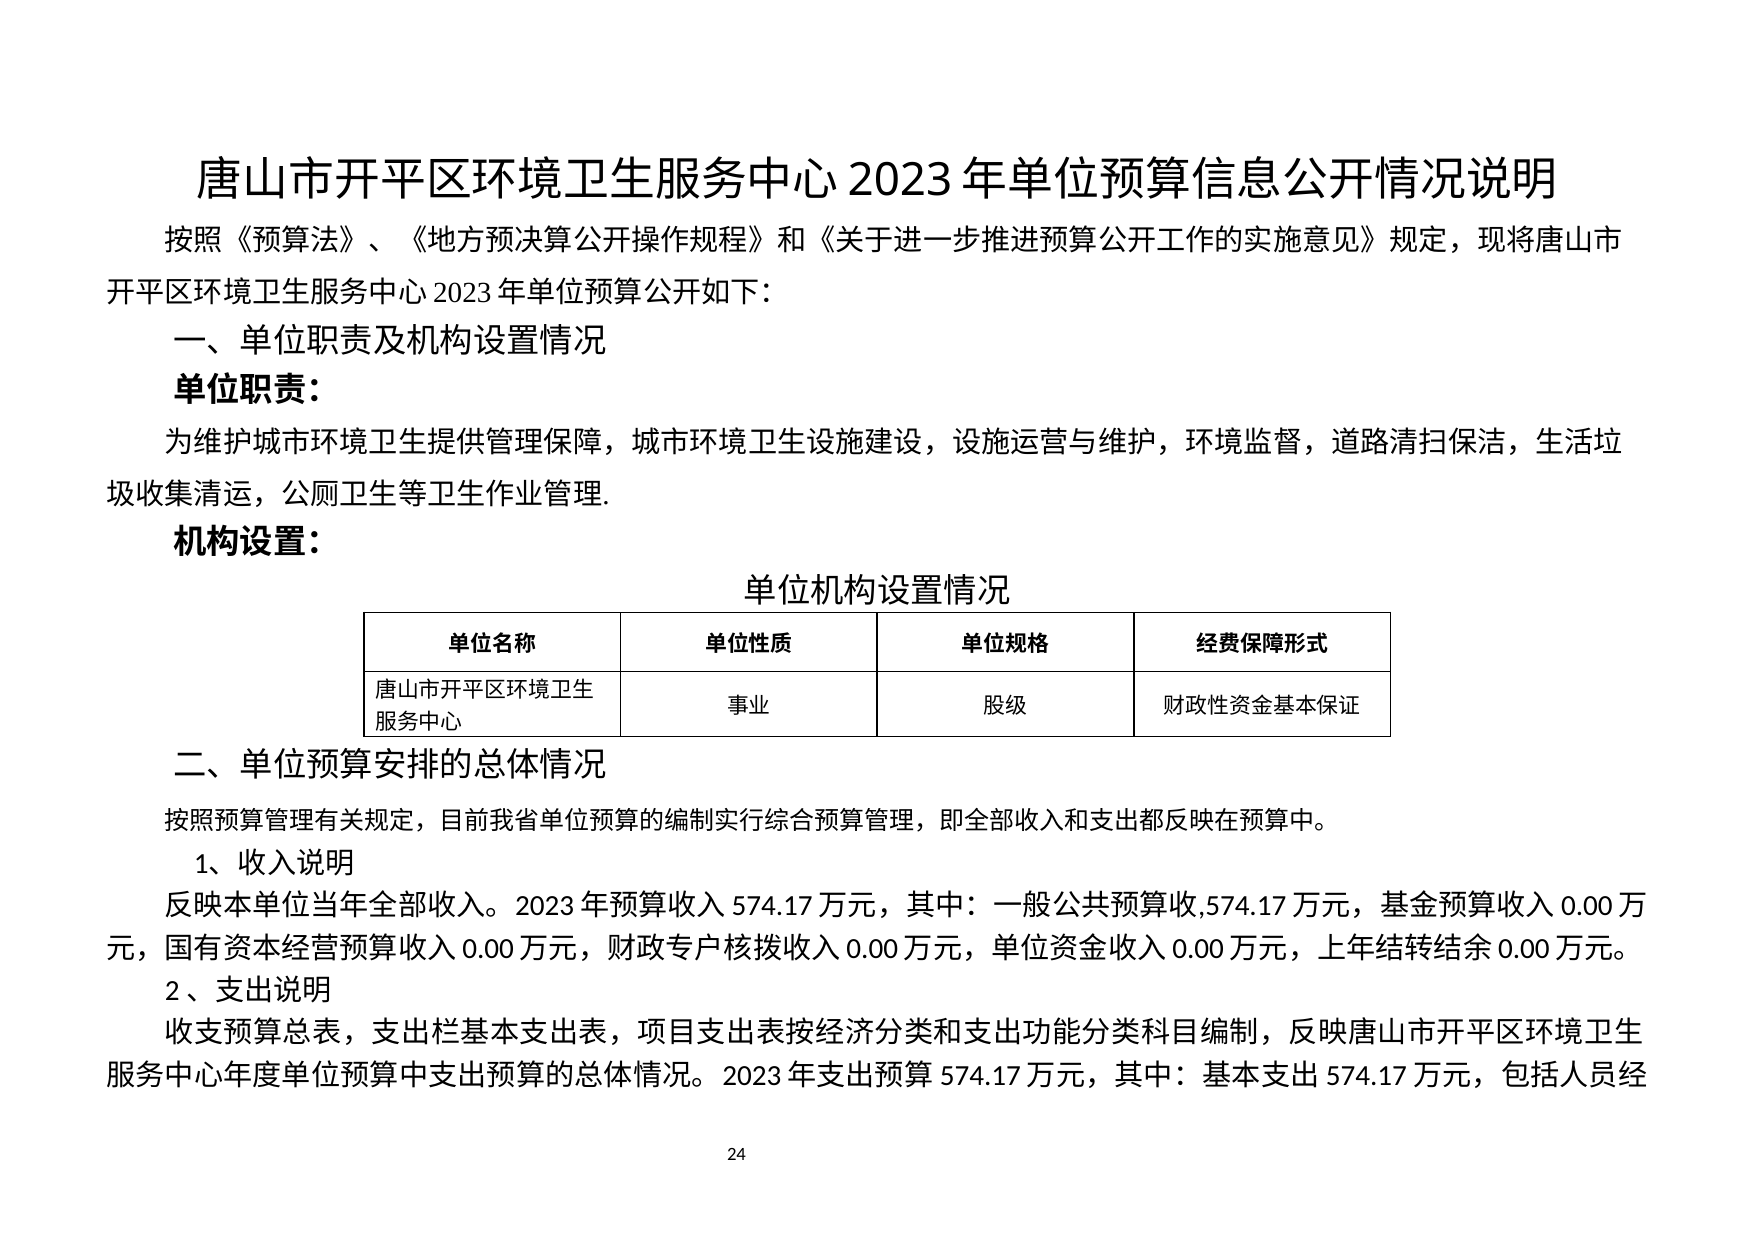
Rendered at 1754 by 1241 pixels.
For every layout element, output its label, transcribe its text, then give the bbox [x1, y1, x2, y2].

table_header 经费保障形式 [1135, 613, 1390, 671]
table_cell 财政性资金基本保证 [1135, 672, 1390, 736]
text 唐山市开平区环境卫生服务中心2023年单位预算信息公开情况说明 [106, 142, 1648, 208]
text 单位职责： [106, 363, 1648, 411]
text 2 、支出说明 [106, 966, 1648, 1009]
text 一、单位职责及机构设置情况 [106, 313, 1648, 362]
table_cell 股级 [878, 672, 1133, 736]
text 1、收入说明 [106, 839, 1648, 882]
table_cell 唐山市开平区环境卫生服务中心 [365, 672, 620, 736]
table_header 单位规格 [878, 613, 1133, 671]
table_header 单位名称 [365, 613, 620, 671]
text 二、单位预算安排的总体情况 [106, 738, 1648, 786]
text 按照预算管理有关规定，目前我省单位预算的编制实行综合预算管理，即全部收入和支出都反映在预算中。 [106, 787, 1648, 839]
text 为维护城市环境卫生提供管理保障，城市环境卫生设施建设，设施运营与维护，环境监督，道路清扫保洁，生活垃圾收集清运，公厕卫生等卫生作业管理. [106, 411, 1648, 515]
text 机构设置： [106, 515, 1648, 563]
table_header 单位性质 [621, 613, 876, 671]
table_cell 事业 [621, 672, 876, 736]
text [106, 1009, 1648, 1093]
text 反映本单位当年全部收入。2023年预算收入574.17万元，其中：一般公共预算收,574.17万元，基金预算收入0.00万元，国有资本经营预算收入0.00万元，财政专户核拨收入0.00万元，单位资金收入0.00万元，上年结转结余0.00万元。 [106, 882, 1648, 966]
text 单位机构设置情况 [106, 563, 1648, 612]
text 按照《预算法》、《地方预决算公开操作规程》和《关于进一步推进预算公开工作的实施意见》规定，现将唐山市开平区环境卫生服务中心2023年单位预算公开如下： [106, 208, 1648, 312]
